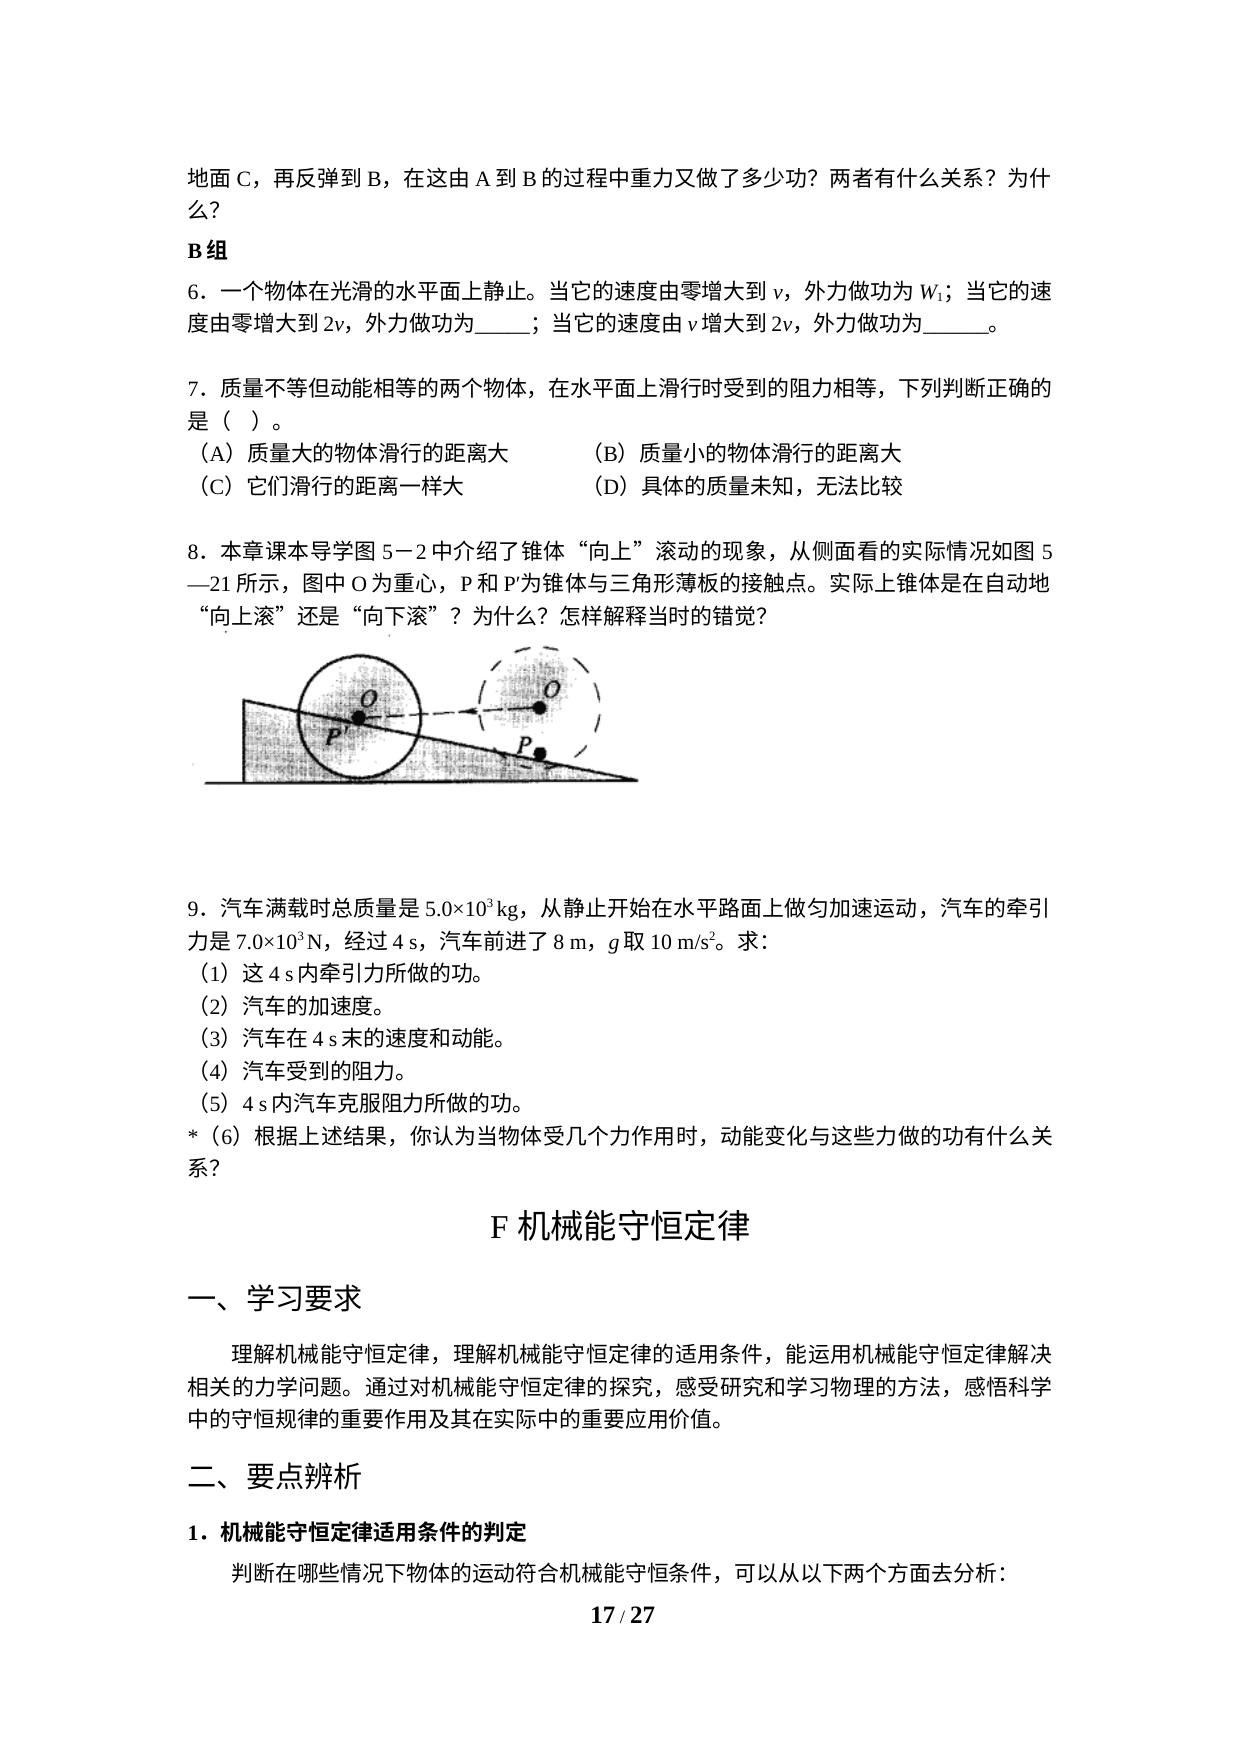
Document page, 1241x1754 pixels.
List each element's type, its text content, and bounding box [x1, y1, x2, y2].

list 一个物体在光滑的水平面上静止。当它的速度由零增大到v，外力做功为W1；当它的速度由零增大到2v，外力做功为_____；当它的速度由v增大到2v，外力做功为______。 [187, 273, 1053, 338]
subtitle B组 [187, 233, 1053, 265]
text （3）汽车在4 s末的速度和动能。 [187, 1021, 1053, 1053]
subtitle 二、要点辨析 [187, 1442, 1053, 1507]
text （4）汽车受到的阻力。 [187, 1053, 1053, 1086]
text *（6）根据上述结果，你认为当物体受几个力作用时，动能变化与这些力做的功有什么关系？ [187, 1118, 1053, 1183]
text （2）小球从A处直接下落到B处重力做了多少功？小球从A处下落到地面C，再反弹到B，在这由A到B的过程中重力又做了多少功？两者有什么关系？为什么？ [187, 160, 1053, 225]
picture [187, 630, 649, 798]
subtitle 一、学习要求 [187, 1264, 1053, 1329]
list 质量不等但动能相等的两个物体，在水平面上滑行时受到的阻力相等，下列判断正确的是（ ）。 [187, 371, 1053, 436]
list 本章课本导学图5－2中介绍了锥体“向上”滚动的现象，从侧面看的实际情况如图5—21所示，图中O为重心，P和P′为锥体与三角形薄板的接触点。实际上锥体是在自动地“向上滚”还是“向下滚”？为什么？怎样解释当时的错觉？ [187, 533, 1053, 631]
text （A）质量大的物体滑行的距离大 （B）质量小的物体滑行的距离大 [187, 436, 1053, 468]
text （2）汽车的加速度。 [187, 988, 1053, 1021]
text （1）这4 s内牵引力所做的功。 [187, 956, 1053, 988]
text 理解机械能守恒定律，理解机械能守恒定律的适用条件，能运用机械能守恒定律解决相关的力学问题。通过对机械能守恒定律的探究，感受研究和学习物理的方法，感悟科学中的守恒规律的重要作用及其在实际中的重要应用价值。 [187, 1337, 1053, 1434]
list 汽车满载时总质量是5.0×103 kg，从静止开始在水平路面上做匀加速运动，汽车的牵引力是7.0×103 N，经过4 s，汽车前进了8 m，g取10 m/s2。求： [187, 891, 1053, 956]
text （C）它们滑行的距离一样大 （D）具体的质量未知，无法比较 [187, 468, 1053, 501]
text （5）4 s内汽车克服阻力所做的功。 [187, 1086, 1053, 1118]
subtitle 1．机械能守恒定律适用条件的判定 [187, 1515, 1053, 1547]
subtitle F 机械能守恒定律 [187, 1191, 1053, 1256]
text 判断在哪些情况下物体的运动符合机械能守恒条件，可以从以下两个方面去分析： [187, 1555, 1053, 1588]
